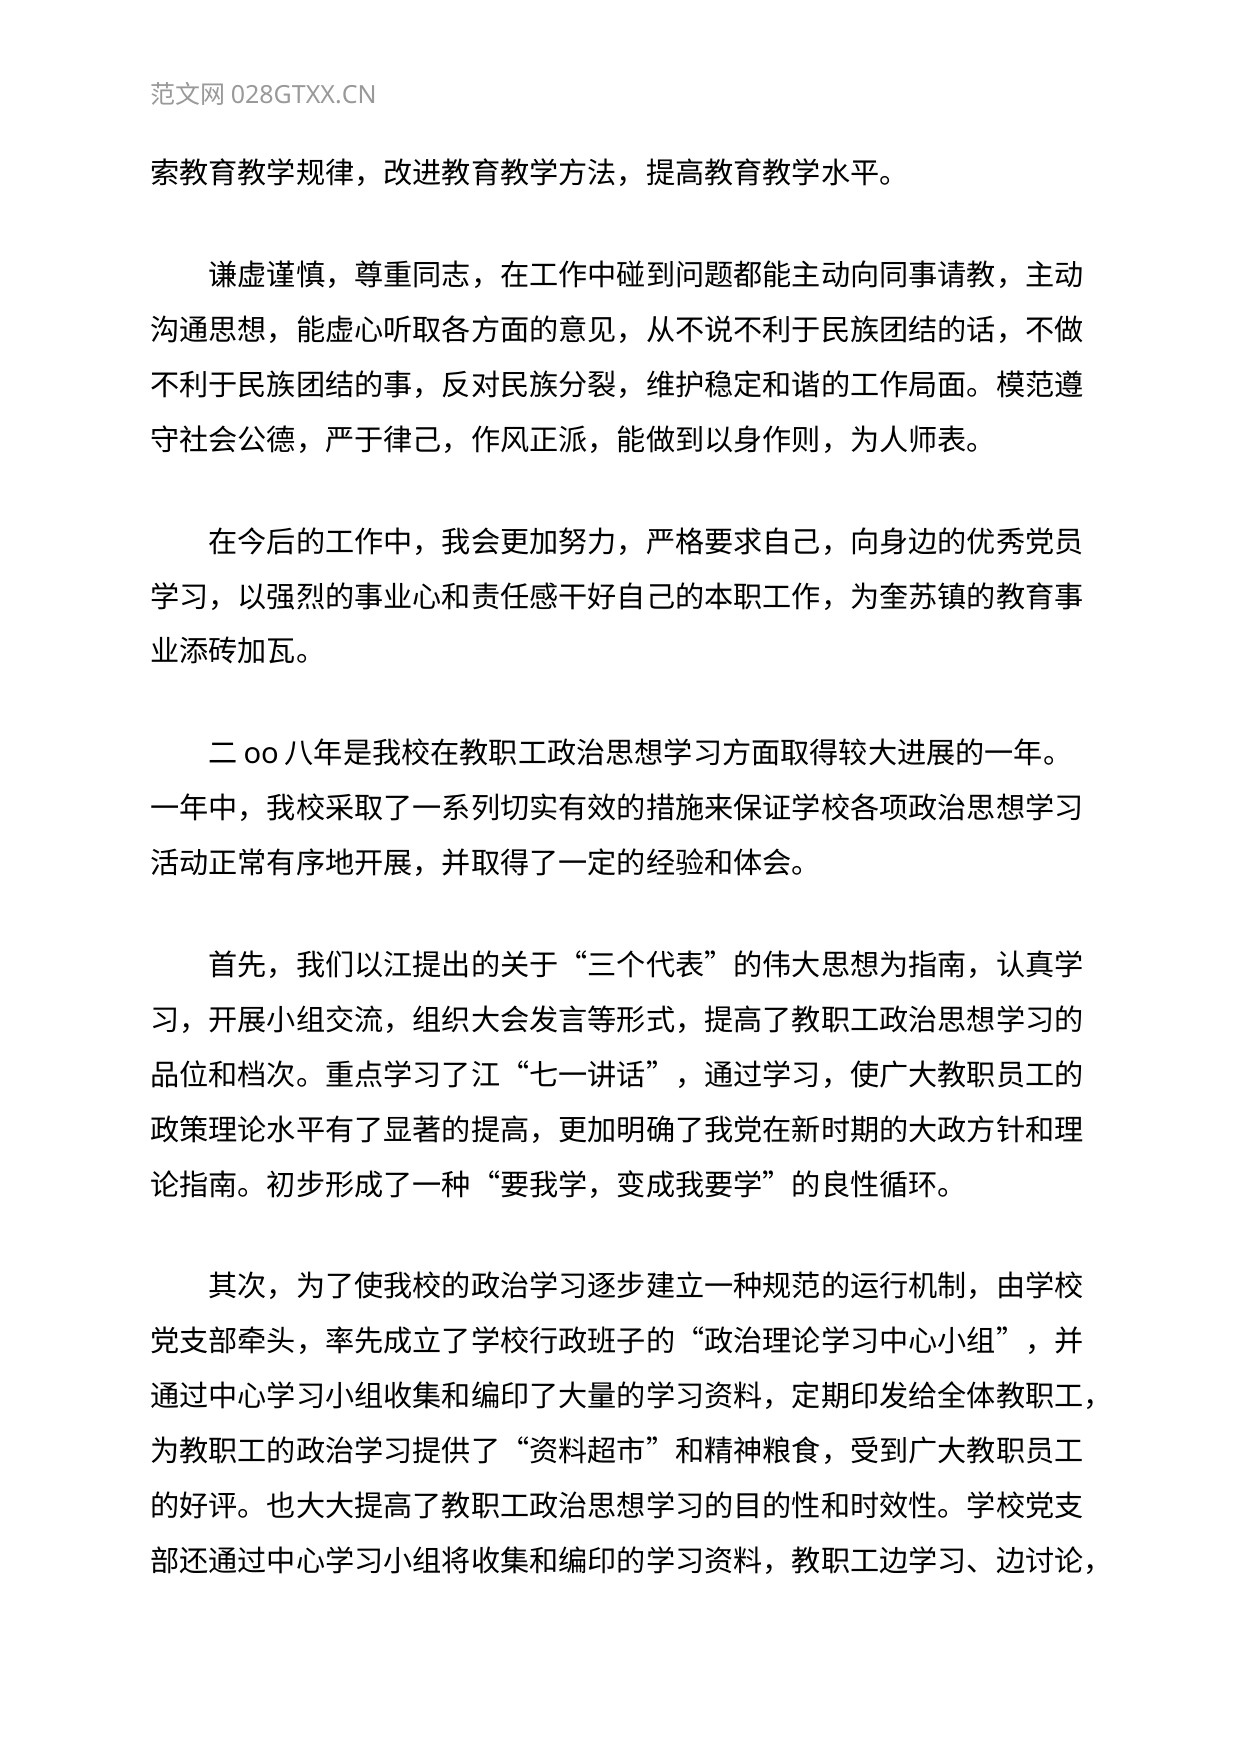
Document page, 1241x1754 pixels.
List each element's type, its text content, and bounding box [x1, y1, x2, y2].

text 首先，我们以江提出的关于“三个代表”的伟大思想为指南，认真学习，开展小组交流，组织大会发言等形式，提高了教职工政治思想学习的品位和档次。重点学习了江“七一讲话”，通过学习，使广大教职员工的政策理论水平有了显著的提高，更加明确了我党在新时期的大政方针和理论指南。初步形成了一种“要我学，变成我要学”的良性循环。 [150, 941, 1090, 1203]
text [150, 1263, 1090, 1579]
text 在今后的工作中，我会更加努力，严格要求自己，向身边的优秀党员学习，以强烈的事业心和责任感干好自己的本职工作，为奎苏镇的教育事业添砖加瓦。 [150, 518, 1090, 670]
text 二oo八年是我校在教职工政治思想学习方面取得较大进展的一年。一年中，我校采取了一系列切实有效的措施来保证学校各项政治思想学习活动正常有序地开展，并取得了一定的经验和体会。 [150, 730, 1090, 882]
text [150, 150, 1090, 192]
text 谦虚谨慎，尊重同志，在工作中碰到问题都能主动向同事请教，主动沟通思想，能虚心听取各方面的意见，从不说不利于民族团结的话，不做不利于民族团结的事，反对民族分裂，维护稳定和谐的工作局面。模范遵守社会公德，严于律己，作风正派，能做到以身作则，为人师表。 [150, 252, 1090, 459]
